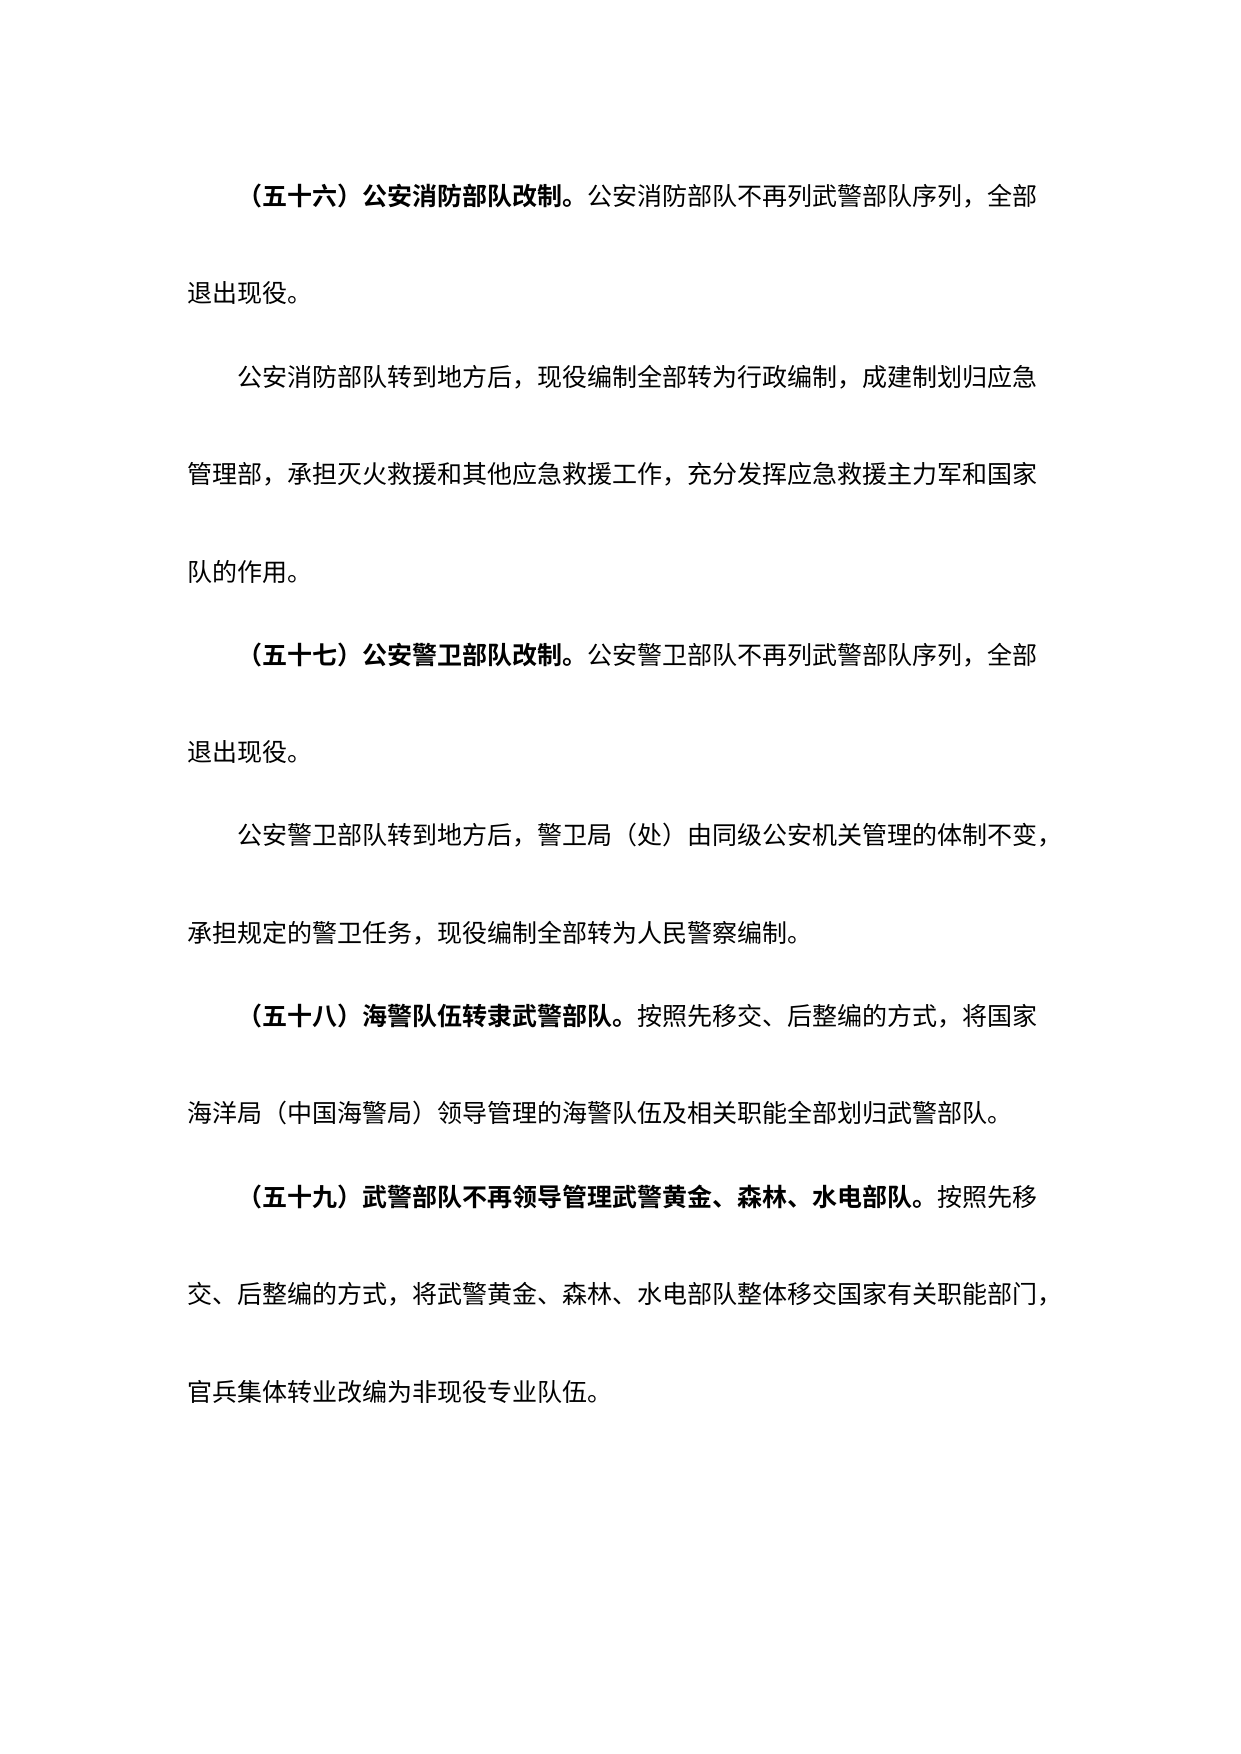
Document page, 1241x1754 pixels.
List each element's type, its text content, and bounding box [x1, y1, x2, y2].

text （五十七）公安警卫部队改制。公安警卫部队不再列武警部队序列，全部退出现役。 [187, 621, 1053, 783]
text （五十九）武警部队不再领导管理武警黄金、森林、水电部队。按照先移交、后整编的方式，将武警黄金、森林、水电部队整体移交国家有关职能部门，官兵集体转业改编为非现役专业队伍。 [187, 1163, 1053, 1423]
text 公安警卫部队转到地方后，警卫局（处）由同级公安机关管理的体制不变，承担规定的警卫任务，现役编制全部转为人民警察编制。 [187, 801, 1053, 964]
text （五十六）公安消防部队改制。公安消防部队不再列武警部队序列，全部退出现役。 [187, 162, 1053, 324]
text （五十八）海警队伍转隶武警部队。按照先移交、后整编的方式，将国家海洋局（中国海警局）领导管理的海警队伍及相关职能全部划归武警部队。 [187, 982, 1053, 1144]
text 公安消防部队转到地方后，现役编制全部转为行政编制，成建制划归应急管理部，承担灭火救援和其他应急救援工作，充分发挥应急救援主力军和国家队的作用。 [187, 343, 1053, 603]
